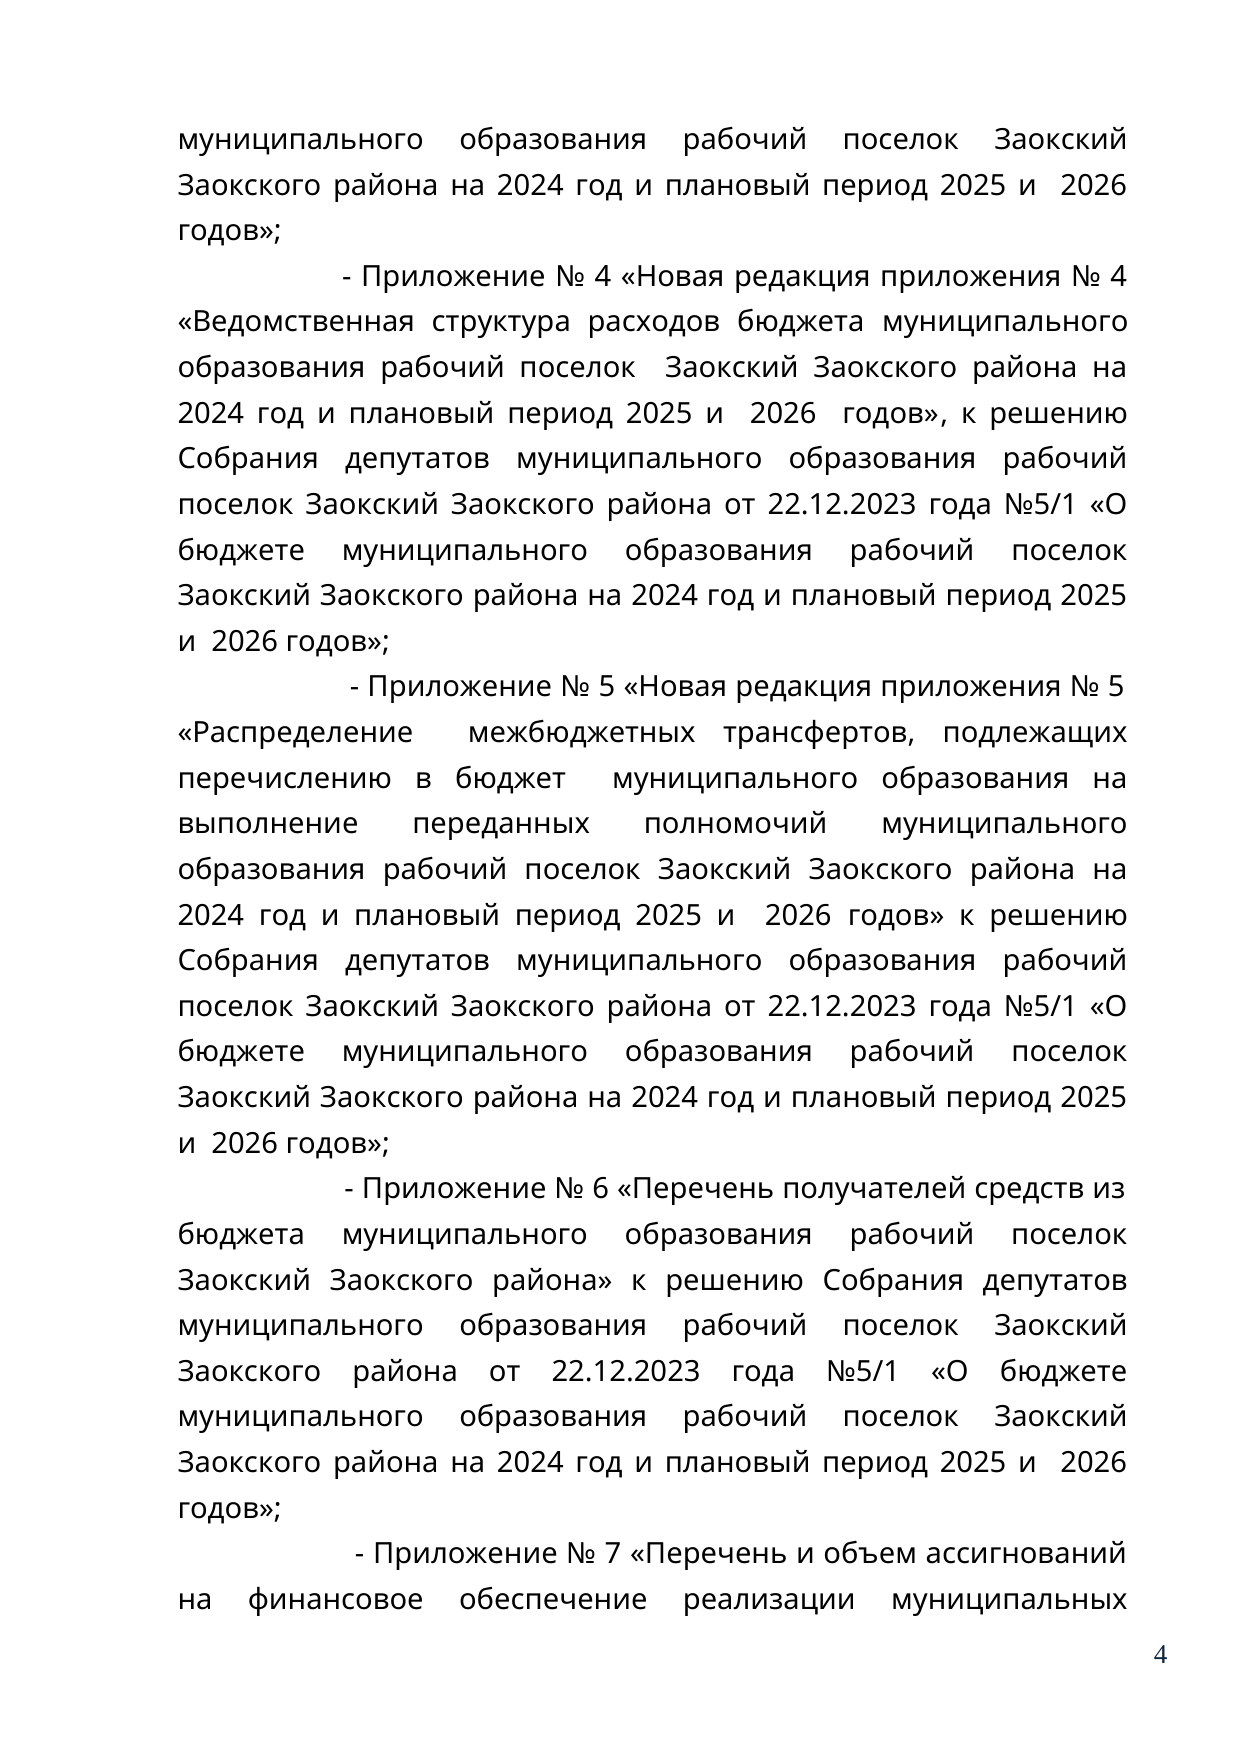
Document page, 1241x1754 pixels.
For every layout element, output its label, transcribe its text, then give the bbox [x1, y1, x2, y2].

text - Приложение № 5 «Новая редакция приложения № 5 «Распределение межбюджетных трансфертов, подлежащих перечислению в бюджет муниципального образования на выполнение переданных полномочий муниципального образования рабочий поселок Заокский Заокского района на 2024 год и плановый период 2025 и 2026 годов» к решению Собрания депутатов муниципального образования рабочий поселок Заокский Заокского района от 22.12.2023 года №5/1 «О бюджете муниципального образования рабочий поселок Заокский Заокского района на 2024 год и плановый период 2025 и 2026 годов»; [177, 666, 1128, 1162]
text - Приложение № 6 «Перечень получателей средств из бюджета муниципального образования рабочий поселок Заокский Заокского района» к решению Собрания депутатов муниципального образования рабочий поселок Заокский Заокского района от 22.12.2023 года №5/1 «О бюджете муниципального образования рабочий поселок Заокский Заокского района на 2024 год и плановый период 2025 и 2026 годов»; [177, 1167, 1128, 1527]
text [177, 118, 1128, 249]
text - Приложение № 4 «Новая редакция приложения № 4 «Ведомственная структура расходов бюджета муниципального образования рабочий поселок Заокский Заокского района на 2024 год и плановый период 2025 и 2026 годов», к решению Собрания депутатов муниципального образования рабочий поселок Заокский Заокского района от 22.12.2023 года №5/1 «О бюджете муниципального образования рабочий поселок Заокский Заокского района на 2024 год и плановый период 2025 и 2026 годов»; [177, 255, 1128, 660]
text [177, 1532, 1128, 1618]
